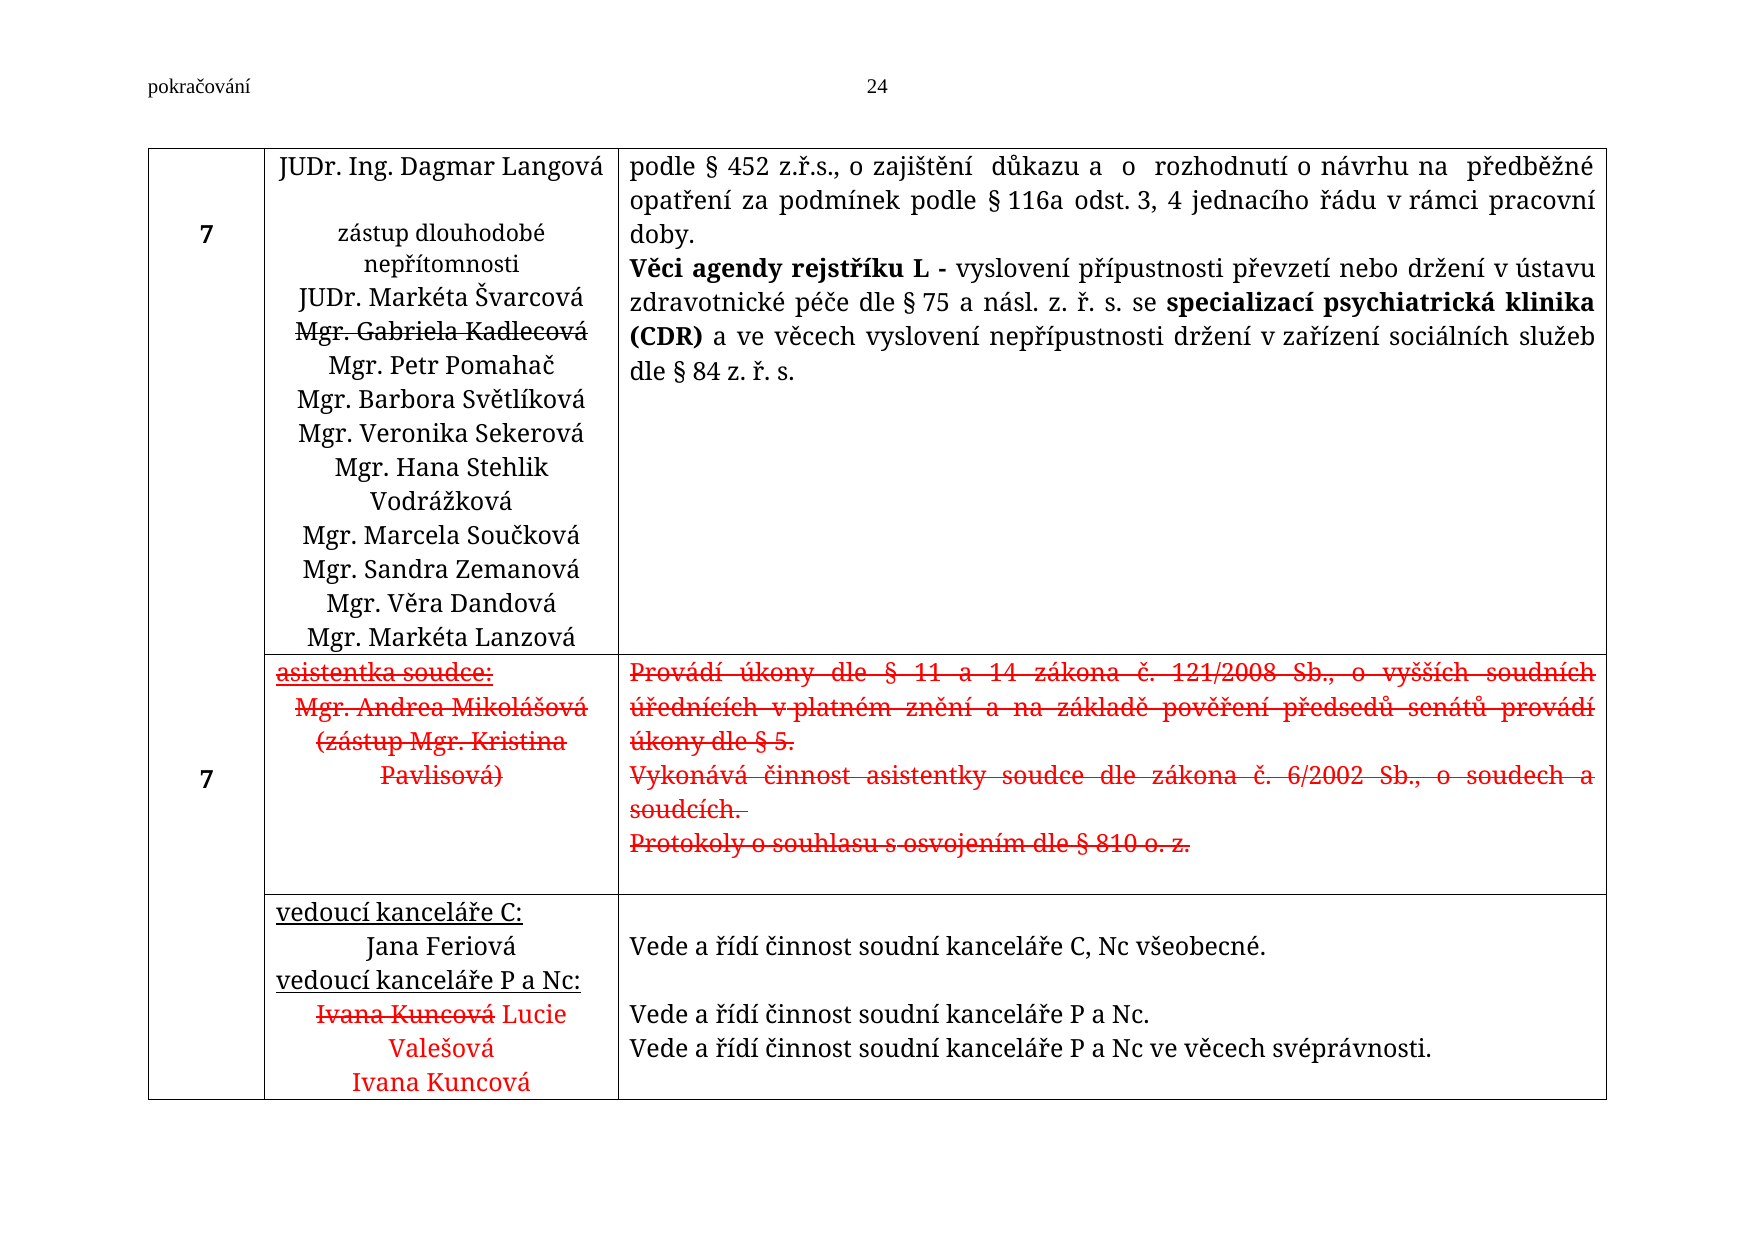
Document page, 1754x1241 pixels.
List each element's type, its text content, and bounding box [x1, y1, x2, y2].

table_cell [265, 895, 618, 1099]
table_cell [265, 149, 618, 654]
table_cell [619, 895, 1606, 1099]
table_cell Provádí úkony dle § 11 a 14 zákona č. 121/2008 Sb., o vyšších soudních úřednících v platném znění a na základě pověření předsedů senátů provádí úkony dle § 5. Vykonává činnost asistentky soudce dle zákona č. 6/2002 Sb., o soudech a soudcích. Protokoly o souhlasu s osvojením dle § 810 o. z. [619, 655, 1606, 893]
table_cell asistentka soudce: Mgr. Andrea Mikolášová (zástup Mgr. Kristina Pavlisová) [265, 655, 618, 893]
